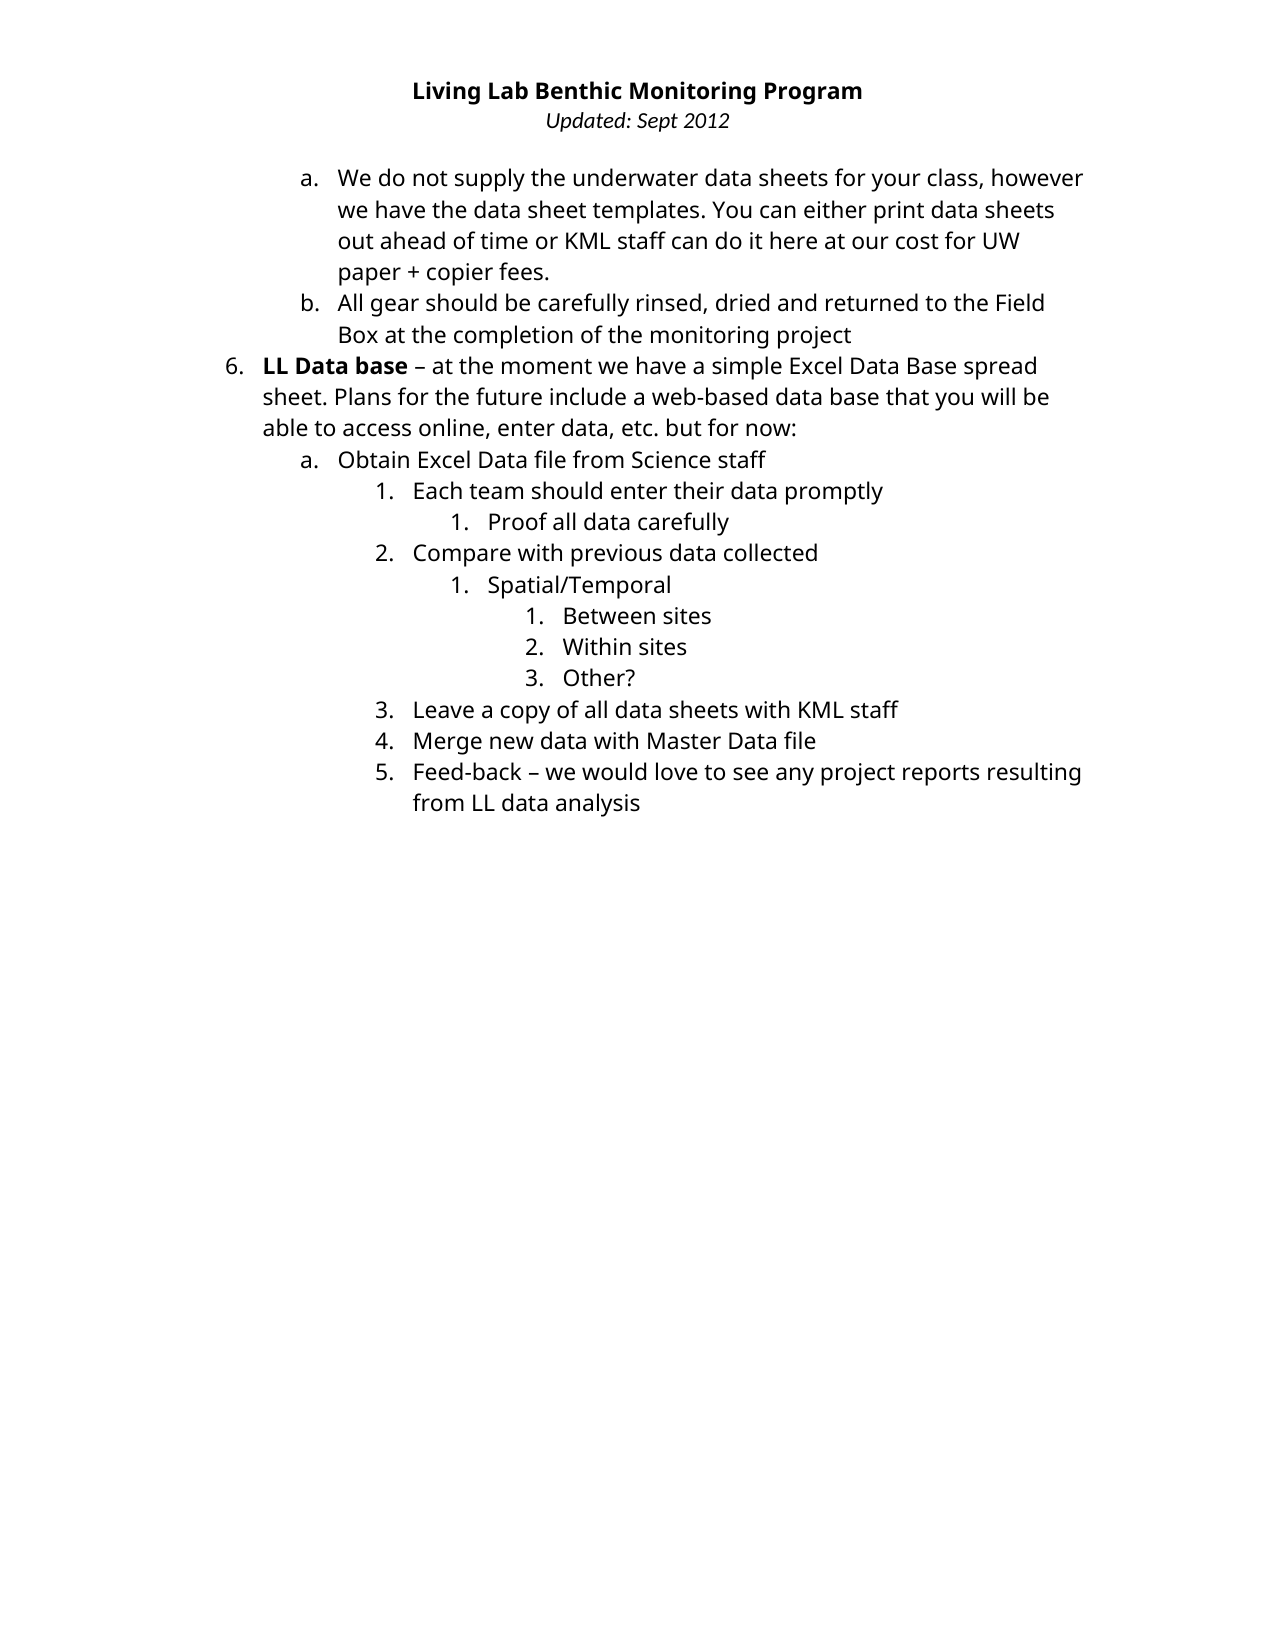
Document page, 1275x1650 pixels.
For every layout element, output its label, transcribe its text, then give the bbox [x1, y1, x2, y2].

list Obtain Excel Data file from Science staff [300, 443, 1087, 475]
list Each team should enter their data promptly [375, 475, 1087, 506]
list All gear should be carefully rinsed, dried and returned to the Field Box at the completion of the monitoring project [300, 287, 1087, 350]
list Within sites [525, 631, 1087, 662]
list Feed-back – we would love to see any project reports resulting from LL data analysis [375, 756, 1087, 818]
list Merge new data with Master Data file [375, 725, 1087, 756]
list Compare with previous data collected [375, 537, 1087, 568]
list Proof all data carefully [450, 506, 1087, 537]
list Spatial/Temporal [450, 568, 1087, 600]
list Between sites [525, 600, 1087, 631]
list We do not supply the underwater data sheets for your class, however we have the data sheet templates. You can either print data sheets out ahead of time or KML staff can do it here at our cost for UW paper + copier fees. [300, 162, 1087, 287]
list Leave a copy of all data sheets with KML staff [375, 693, 1087, 725]
list LL Data base – at the moment we have a simple Excel Data Base spread sheet. Plans for the future include a web-based data base that you will be able to access online, enter data, etc. but for now: [225, 350, 1087, 443]
list Other? [525, 662, 1087, 693]
